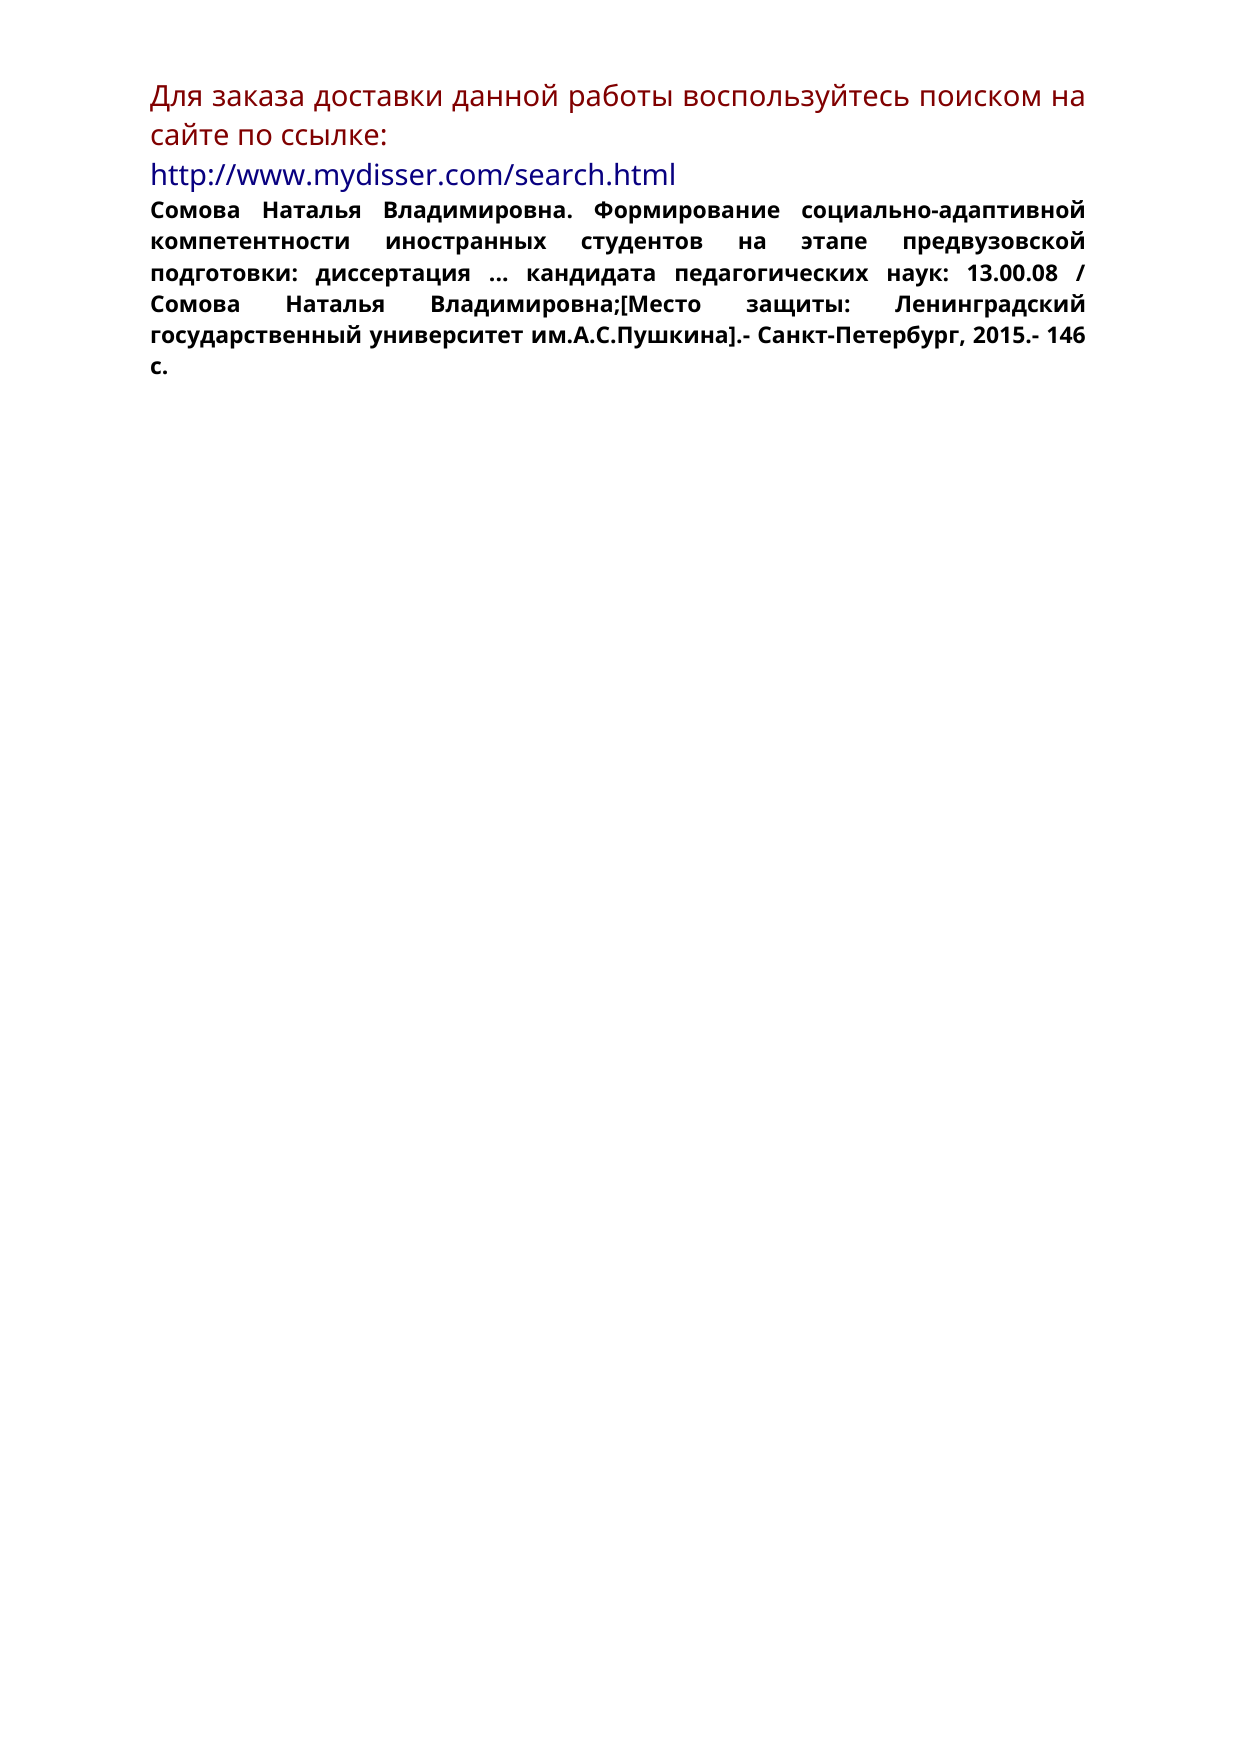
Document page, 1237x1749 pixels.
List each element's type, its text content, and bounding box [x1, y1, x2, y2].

text Сомова Наталья Владимировна. Формирование социально-адаптивной компетентности иностранных студентов на этапе предвузовской подготовки: диссертация ... кандидата педагогических наук: 13.00.08 / Сомова Наталья Владимировна;[Место защиты: Ленинградский государственный университет им.А.С.Пушкина].- Санкт-Петербург, 2015.- 146 с. [150, 194, 1086, 382]
